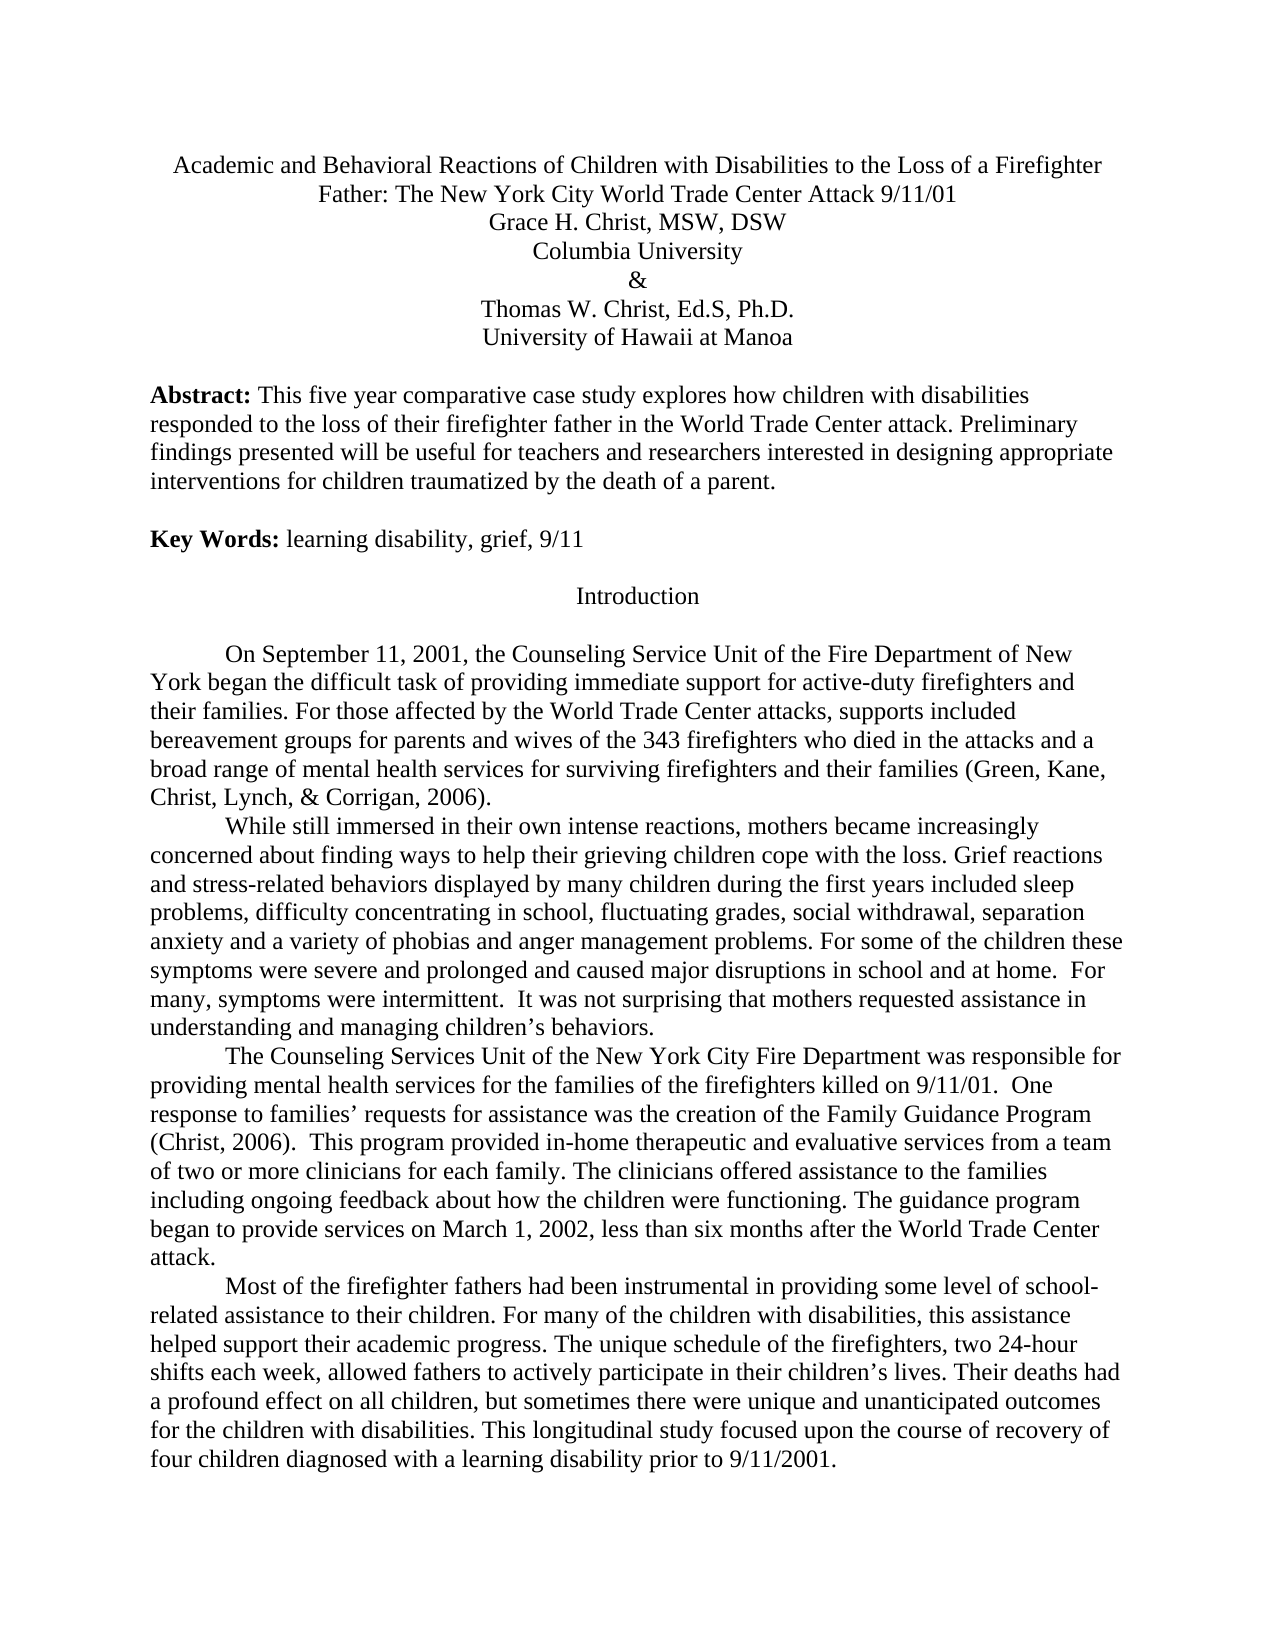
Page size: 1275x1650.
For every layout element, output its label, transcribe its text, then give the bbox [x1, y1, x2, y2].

text Thomas W. Christ, Ed.S, Ph.D. [150, 294, 1125, 322]
text Most of the firefighter fathers had been instrumental in providing some level of school-related assistance to their children. For many of the children with disabilities, this assistance helped support their academic progress. The unique schedule of the firefighters, two 24-hour shifts each week, allowed fathers to actively participate in their children’s lives. Their deaths had a profound effect on all children, but sometimes there were unique and unanticipated outcomes for the children with disabilities. This longitudinal study focused upon the course of recovery of four children diagnosed with a learning disability prior to 9/11/2001. [150, 1271, 1125, 1472]
text The Counseling Services Unit of the New York City Fire Department was responsible for providing mental health services for the families of the firefighters killed on 9/11/01. One response to families’ requests for assistance was the creation of the Family Guidance Program (Christ, 2006). This program provided in-home therapeutic and evaluative services from a team of two or more clinicians for each family. The clinicians offered assistance to the families including ongoing feedback about how the children were functioning. The guidance program began to provide services on March 1, 2002, less than six months after the World Trade Center attack. [150, 1041, 1125, 1271]
text University of Hawaii at Manoa [150, 322, 1125, 351]
text Columbia University [150, 236, 1125, 265]
text On September 11, 2001, the Counseling Service Unit of the Fire Department of New York began the difficult task of providing immediate support for active-duty firefighters and their families. For those affected by the World Trade Center attacks, supports included bereavement groups for parents and wives of the 343 firefighters who died in the attacks and a broad range of mental health services for surviving firefighters and their families (Green, Kane, Christ, Lynch, & Corrigan, 2006). [150, 639, 1125, 811]
text Introduction [150, 581, 1125, 610]
text & [150, 265, 1125, 294]
text Abstract: This five year comparative case study explores how children with disabilities responded to the loss of their firefighter father in the World Trade Center attack. Preliminary findings presented will be useful for teachers and researchers interested in designing appropriate interventions for children traumatized by the death of a parent. [150, 380, 1125, 495]
text Key Words: learning disability, grief, 9/11 [150, 524, 1125, 552]
text While still immersed in their own intense reactions, mothers became increasingly concerned about finding ways to help their grieving children cope with the loss. Grief reactions and stress-related behaviors displayed by many children during the first years included sleep problems, difficulty concentrating in school, fluctuating grades, social withdrawal, separation anxiety and a variety of phobias and anger management problems. For some of the children these symptoms were severe and prolonged and caused major disruptions in school and at home. For many, symptoms were intermittent. It was not surprising that mothers requested assistance in understanding and managing children’s behaviors. [150, 811, 1125, 1041]
text Academic and Behavioral Reactions of Children with Disabilities to the Loss of a Firefighter Father: The New York City World Trade Center Attack 9/11/01 [150, 150, 1125, 207]
text Grace H. Christ, MSW, DSW [150, 207, 1125, 236]
